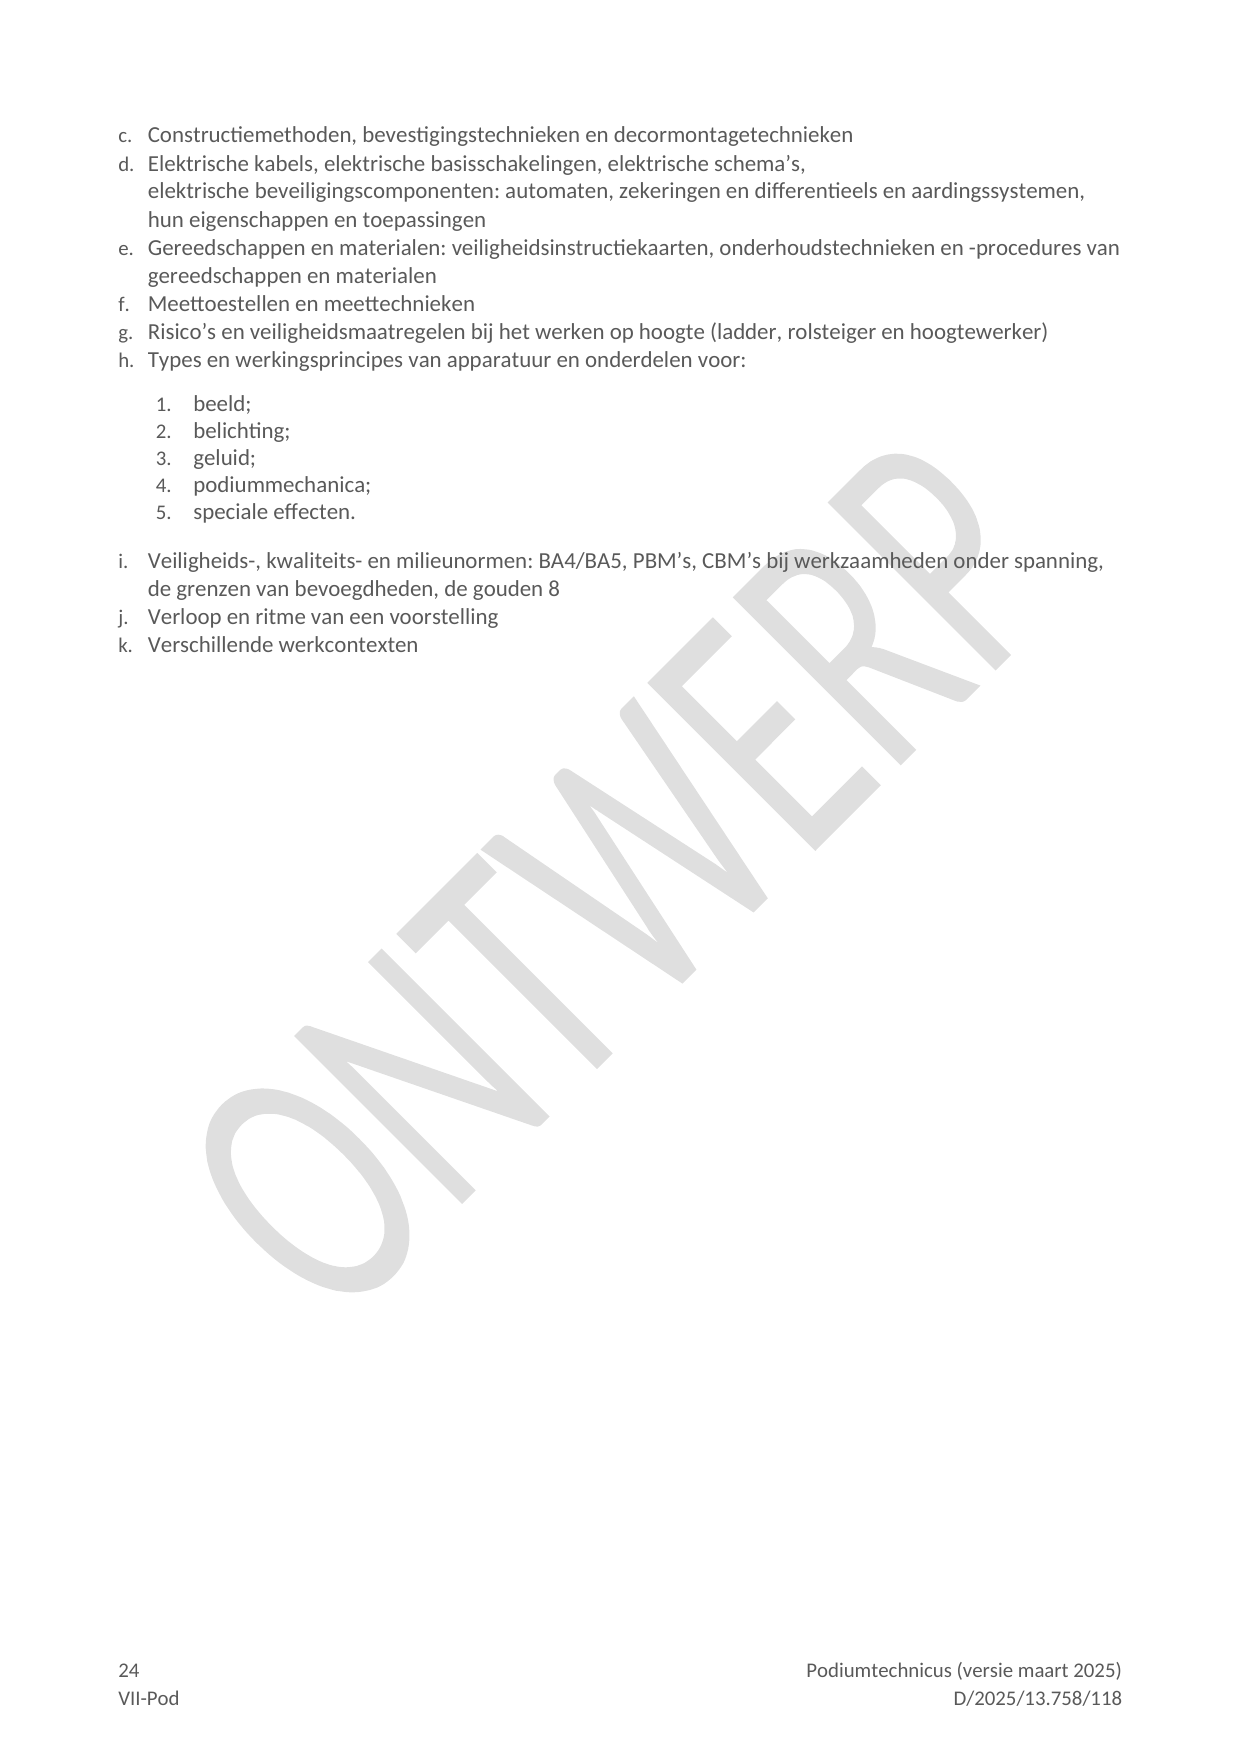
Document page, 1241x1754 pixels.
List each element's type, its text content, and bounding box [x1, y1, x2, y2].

list podiummechanica; [156, 464, 1122, 492]
text Risico’s en veiligheidsmaatregelen bij het werken op hoogte (ladder, rolsteiger en hoogtewerker) [118, 317, 1122, 345]
list geluid; [156, 437, 1122, 464]
text Elektrische kabels, elektrische basisschakelingen, elektrische schema’s, elektrische beveiligingscomponenten: automaten, zekeringen en differentieels en aardingssystemen, hun eigenschappen en toepassingen [118, 149, 1122, 233]
text Verloop en ritme van een voorstelling [118, 596, 1122, 623]
text Types en werkingsprincipes van apparatuur en onderdelen voor: [118, 345, 1122, 373]
text Verschillende werkcontexten [118, 623, 1122, 652]
text Constructiemethoden, bevestigingstechnieken en decormontagetechnieken [118, 121, 1122, 149]
list beeld; [156, 383, 1122, 410]
text Gereedschappen en materialen: veiligheidsinstructiekaarten, onderhoudstechnieken en -procedures van gereedschappen en materialen [118, 233, 1122, 289]
list speciale effecten. [156, 492, 1122, 519]
text Veiligheids-, kwaliteits- en milieunormen: BA4/BA5, PBM’s, CBM’s bij werkzaamheden onder spanning, de grenzen van bevoegdheden, de gouden 8 [118, 539, 1122, 596]
text Meettoestellen en meettechnieken [118, 289, 1122, 317]
list belichting; [156, 410, 1122, 437]
